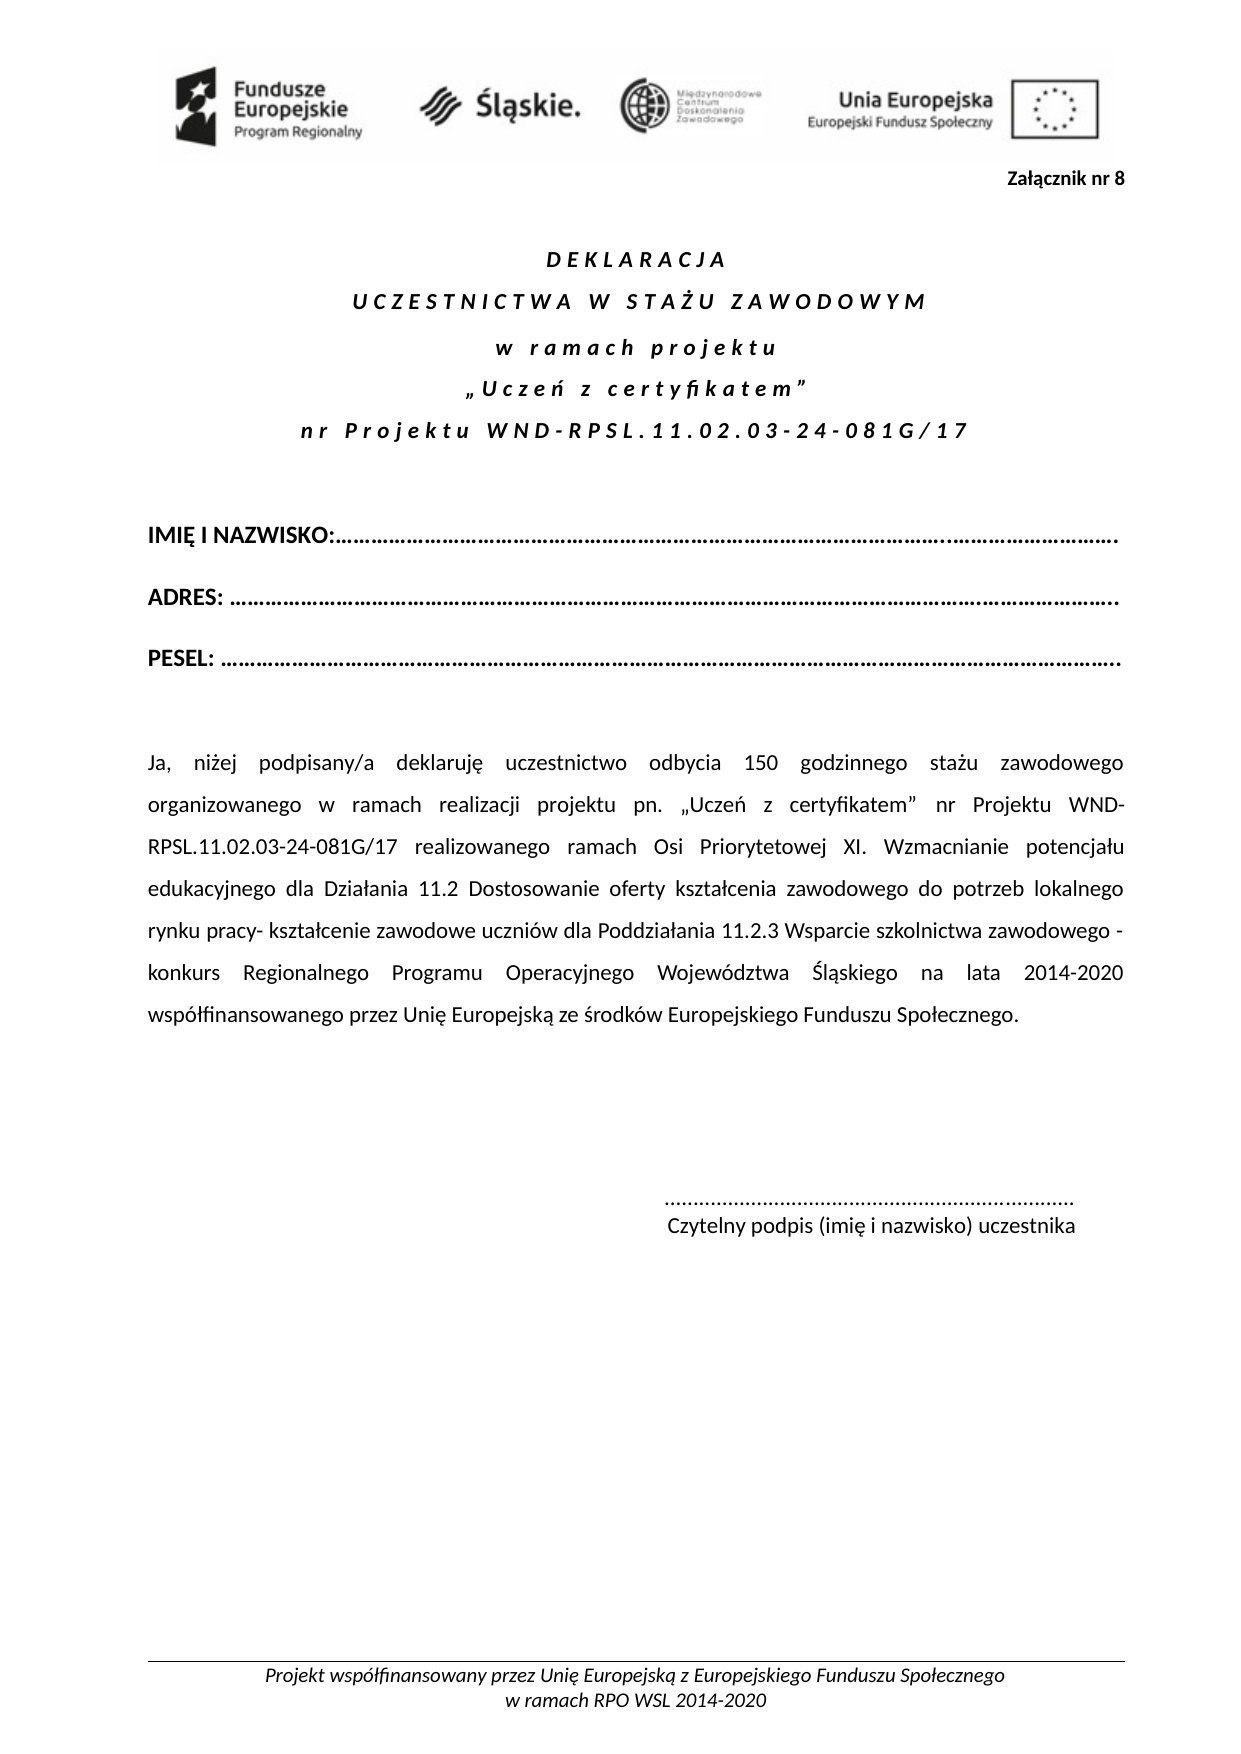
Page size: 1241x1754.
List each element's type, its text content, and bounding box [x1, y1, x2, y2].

text ADRES: ……………………………………………………………………………………………………………….………………….. [148, 581, 1125, 611]
text IMIĘ I NAZWISKO:…………………………………………………………………………………………..………………………. [148, 519, 1125, 550]
text nr Projektu WND-RPSL.11.02.03-24-081G/17 [148, 417, 1125, 444]
picture [147, 44, 1125, 165]
text w ramach projektu [148, 333, 1125, 361]
text Załącznik nr 8 [148, 165, 1125, 190]
text „Uczeń z certyfikatem” [148, 374, 1125, 403]
text Czytelny podpis (imię i nazwisko) uczestnika [148, 1211, 1125, 1239]
text DEKLARACJA [148, 245, 1125, 273]
text ....................................................................... [148, 1183, 1125, 1211]
text Ja, niżej podpisany/a deklaruję uczestnictwo odbycia 150 godzinnego stażu zawodowego organizowanego w ramach realizacji projektu pn. „Uczeń z certyfikatem” nr Projektu WND-RPSL.11.02.03-24-081G/17 realizowanego ramach Osi Priorytetowej XI. Wzmacnianie potencjału edukacyjnego dla Działania 11.2 Dostosowanie oferty kształcenia zawodowego do potrzeb lokalnego rynku pracy- kształcenie zawodowe uczniów dla Poddziałania 11.2.3 Wsparcie szkolnictwa zawodowego - konkurs Regionalnego Programu Operacyjnego Województwa Śląskiego na lata 2014-2020 współfinansowanego przez Unię Europejską ze środków Europejskiego Funduszu Społecznego. [148, 748, 1125, 1028]
text PESEL: …………………………………………………………………………………………………………………………………….. [148, 642, 1125, 672]
text UCZESTNICTWA W STAŻU ZAWODOWYM [148, 287, 1125, 315]
